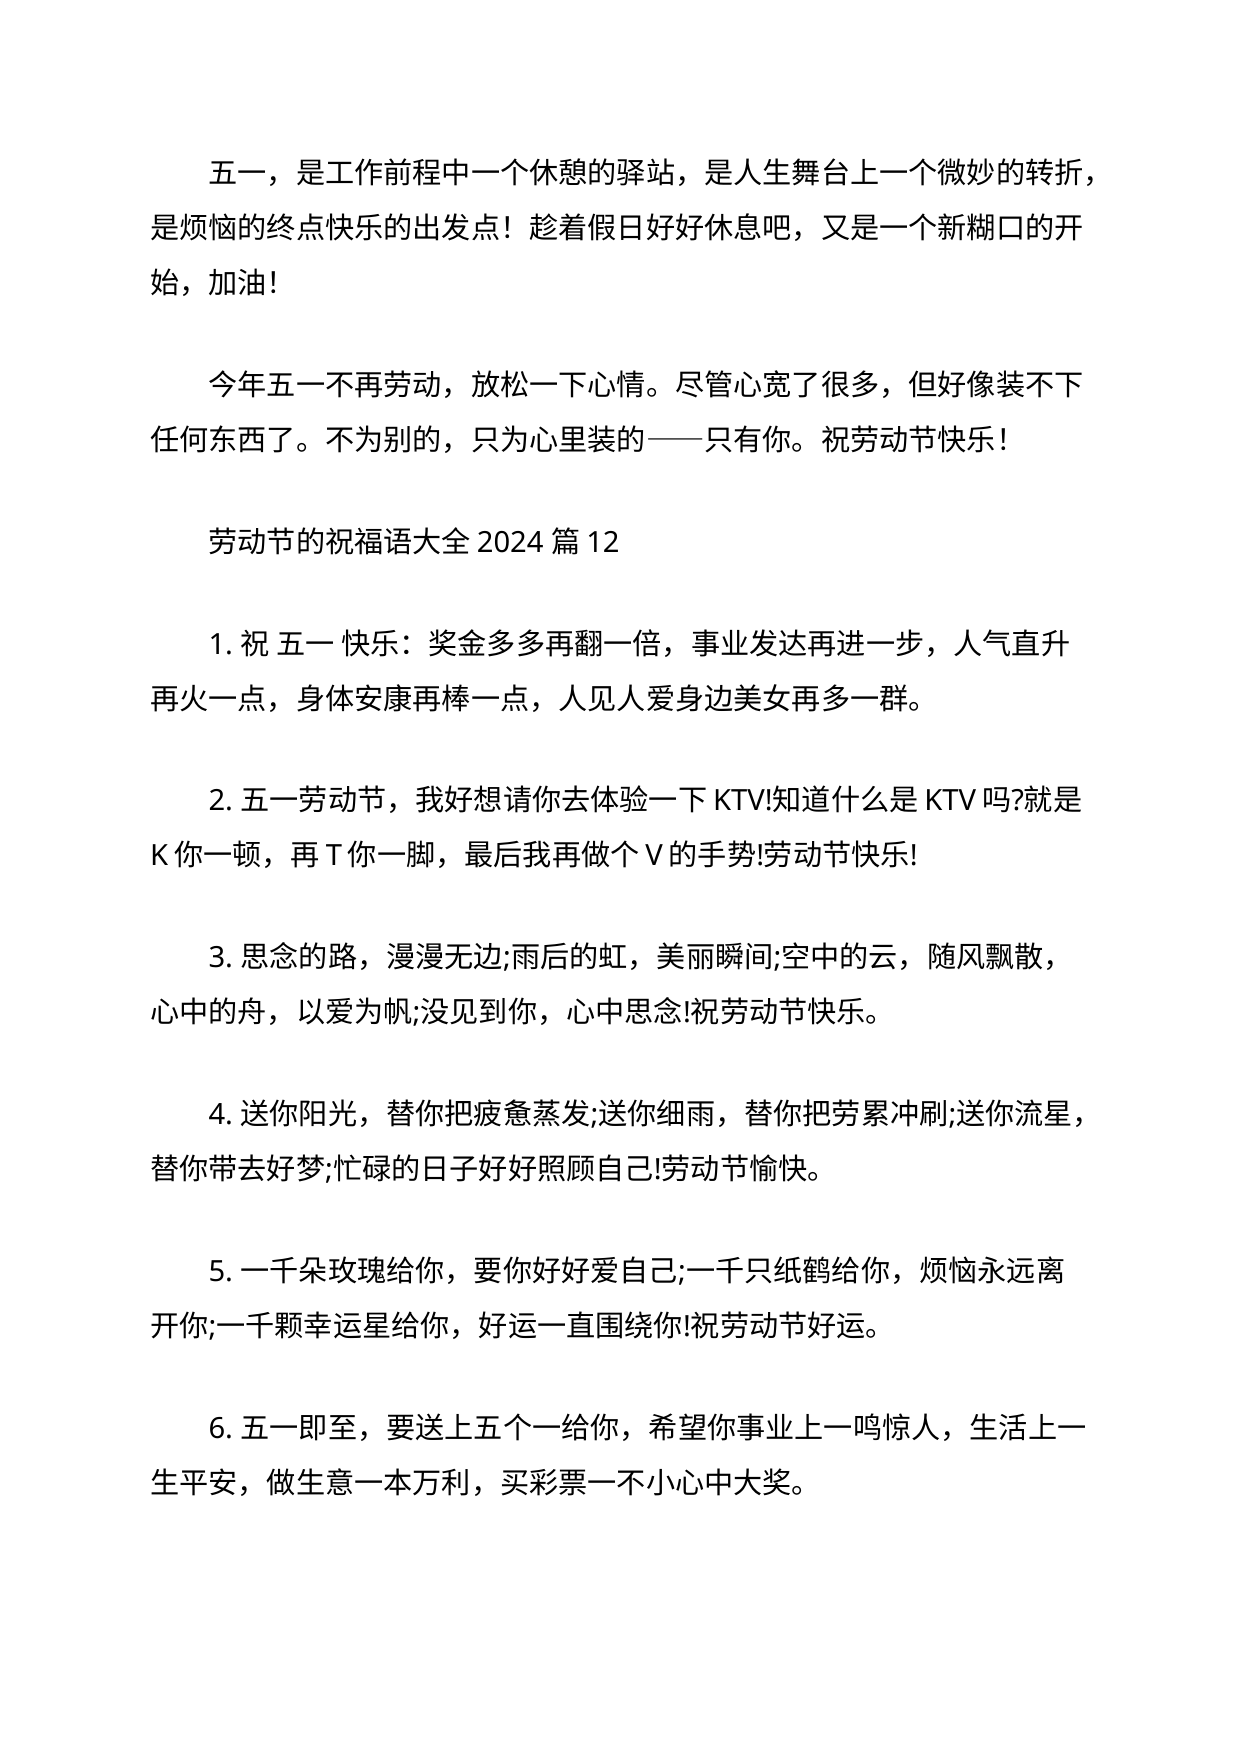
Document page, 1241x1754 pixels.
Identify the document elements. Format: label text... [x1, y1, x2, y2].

text 五一，是工作前程中一个休憩的驿站，是人生舞台上一个微妙的转折，是烦恼的终点快乐的出发点！趁着假日好好休息吧，又是一个新糊口的开始，加油！ [150, 150, 1090, 302]
text 3. 思念的路，漫漫无边;雨后的虹，美丽瞬间;空中的云，随风飘散，心中的舟，以爱为帆;没见到你，心中思念!祝劳动节快乐。 [150, 934, 1090, 1031]
text 6. 五一即至，要送上五个一给你，希望你事业上一鸣惊人，生活上一生平安，做生意一本万利，买彩票一不小心中大奖。 [150, 1405, 1090, 1502]
text 5. 一千朵玫瑰给你，要你好好爱自己;一千只纸鹤给你，烦恼永远离开你;一千颗幸运星给你，好运一直围绕你!祝劳动节好运。 [150, 1248, 1090, 1345]
text 劳动节的祝福语大全2024 篇12 [150, 518, 1090, 561]
text 1. 祝 五一 快乐：奖金多多再翻一倍，事业发达再进一步，人气直升再火一点，身体安康再棒一点，人见人爱身边美女再多一群。 [150, 620, 1090, 717]
text 今年五一不再劳动，放松一下心情。尽管心宽了很多，但好像装不下任何东西了。不为别的，只为心里装的——只有你。祝劳动节快乐！ [150, 362, 1090, 459]
text 4. 送你阳光，替你把疲惫蒸发;送你细雨，替你把劳累冲刷;送你流星，替你带去好梦;忙碌的日子好好照顾自己!劳动节愉快。 [150, 1091, 1090, 1188]
text 2. 五一劳动节，我好想请你去体验一下KTV!知道什么是KTV吗?就是K你一顿，再T你一脚，最后我再做个V的手势!劳动节快乐! [150, 777, 1090, 874]
